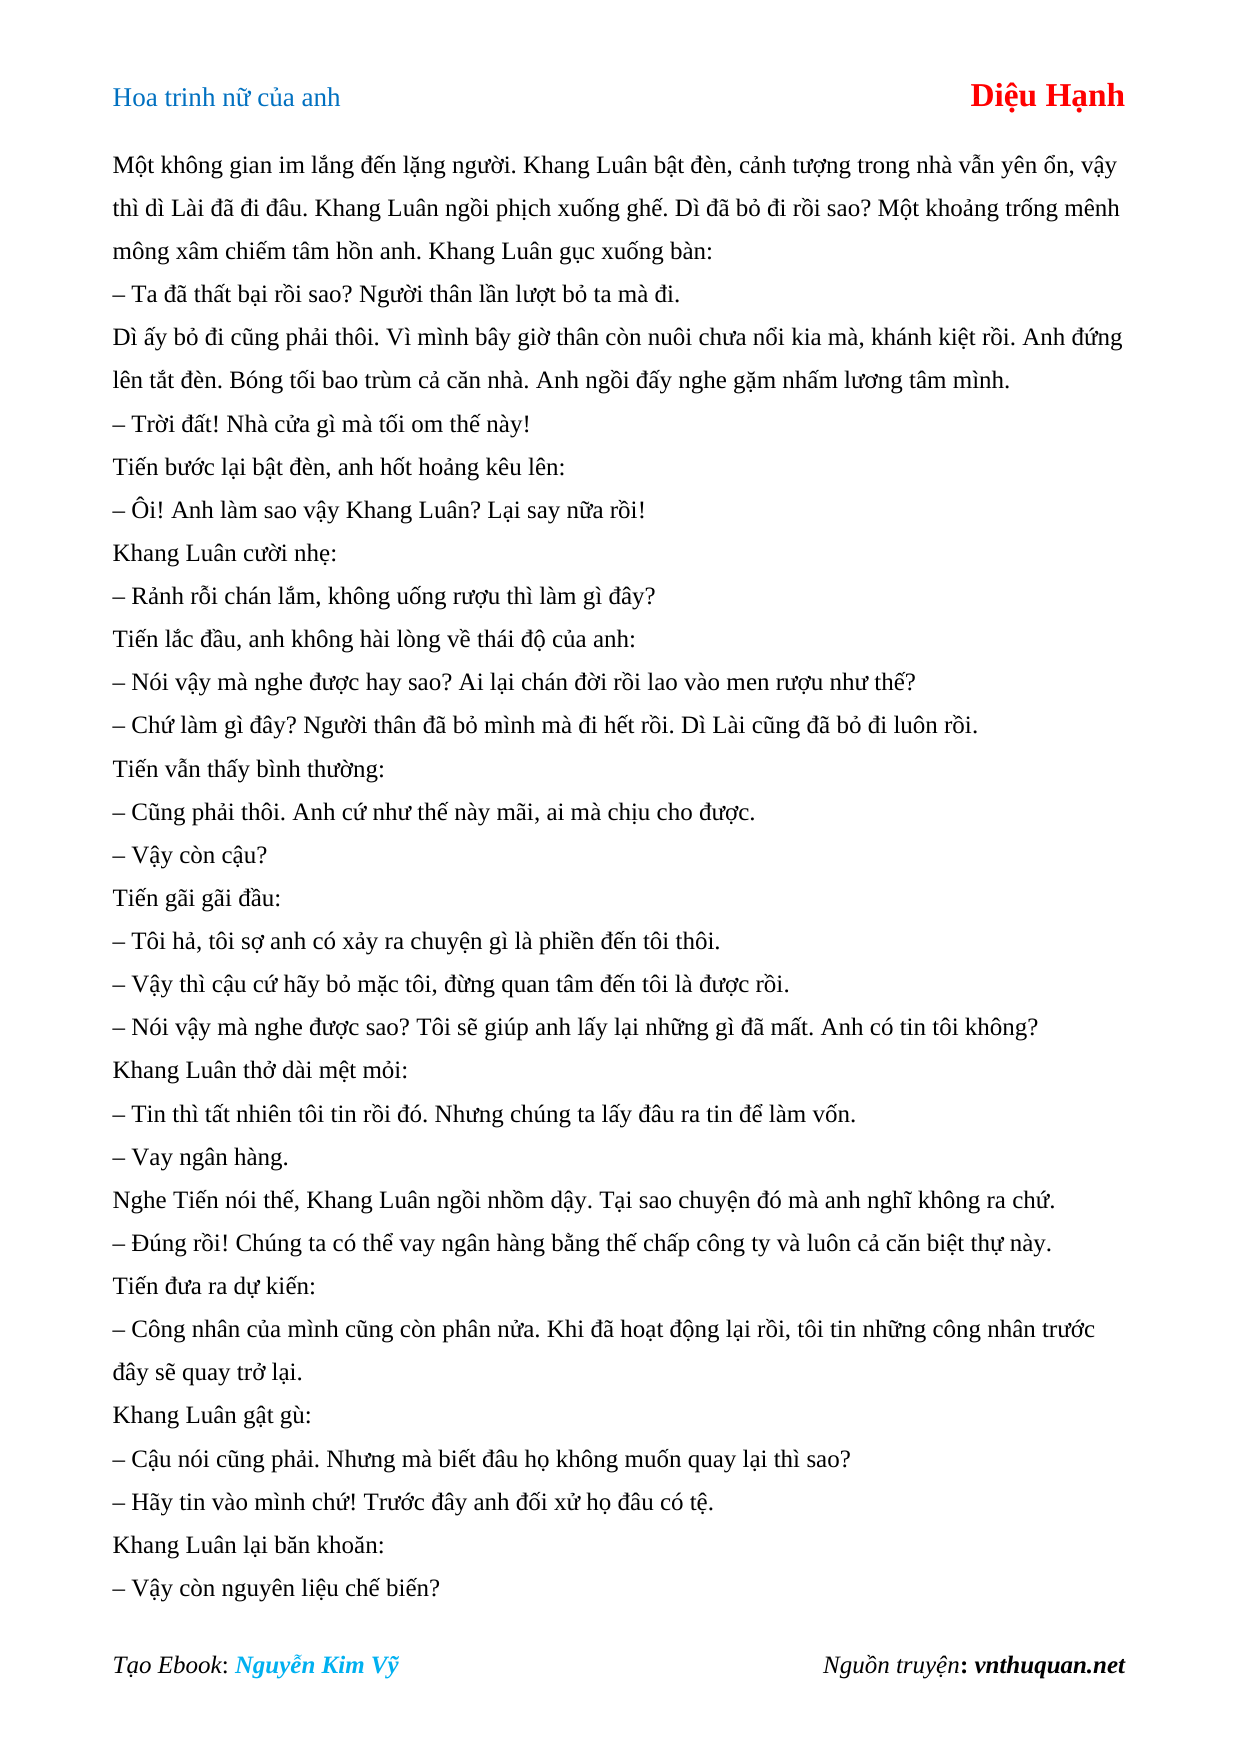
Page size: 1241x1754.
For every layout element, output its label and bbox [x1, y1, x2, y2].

text [112, 150, 1128, 1602]
